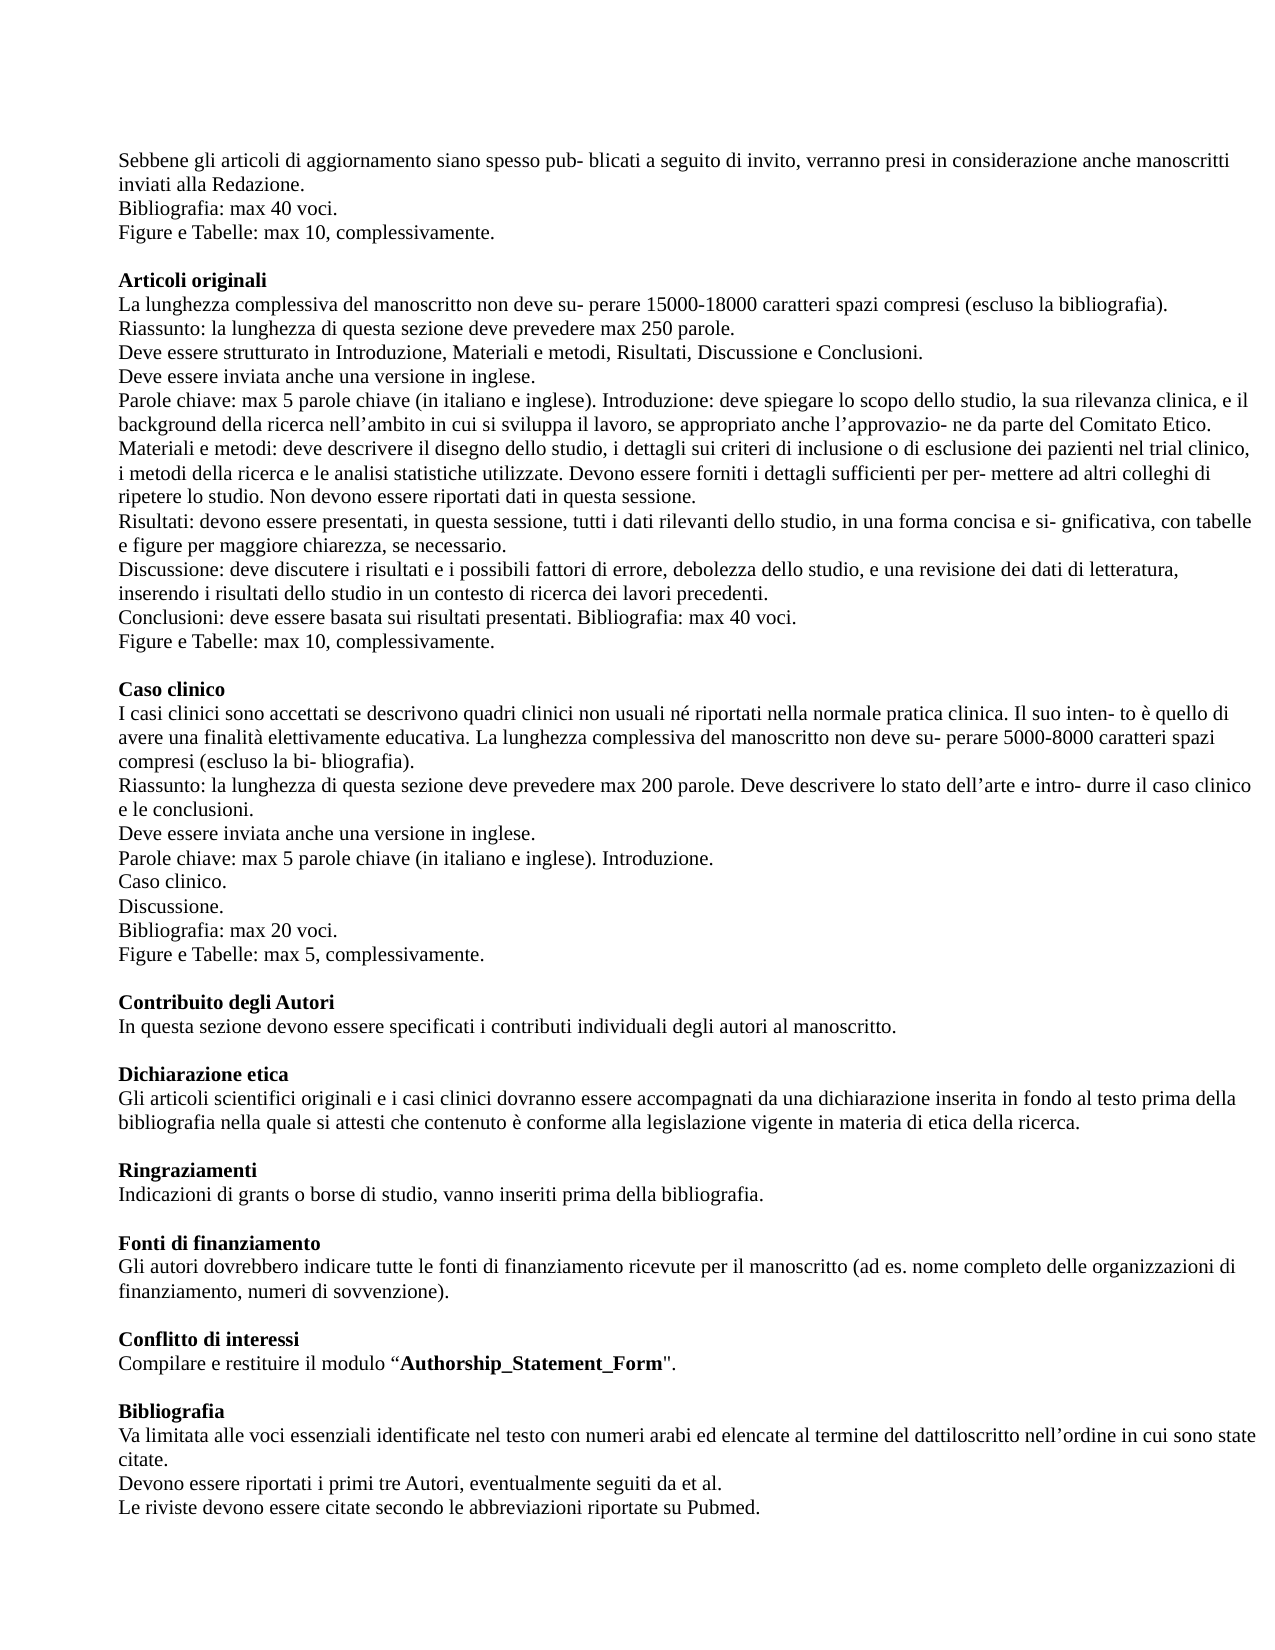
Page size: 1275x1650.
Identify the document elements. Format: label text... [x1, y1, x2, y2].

text La lunghezza complessiva del manoscritto non deve su- perare 15000-18000 caratteri spazi compresi (escluso la bibliografia). [118, 292, 1260, 316]
text Deve essere inviata anche una versione in inglese. [118, 821, 1260, 845]
text Figure e Tabelle: max 5, complessivamente. [118, 942, 1260, 966]
text Devono essere riportati i primi tre Autori, eventualmente seguiti da et al. [118, 1471, 1260, 1495]
text Parole chiave: max 5 parole chiave (in italiano e inglese). Introduzione. [118, 845, 1260, 869]
text Risultati: devono essere presentati, in questa sessione, tutti i dati rilevanti dello studio, in una forma concisa e si- gnificativa, con tabelle e figure per maggiore chiarezza, se necessario. [118, 508, 1260, 557]
text Contribuito degli Autori [118, 990, 1260, 1014]
text Bibliografia: max 20 voci. [118, 918, 1260, 942]
text Discussione. [118, 893, 1260, 918]
text Riassunto: la lunghezza di questa sezione deve prevedere max 200 parole. Deve descrivere lo stato dell’arte e intro- durre il caso clinico e le conclusioni. [118, 773, 1260, 821]
text Figure e Tabelle: max 10, complessivamente. [118, 220, 1260, 244]
text Conclusioni: deve essere basata sui risultati presentati. Bibliografia: max 40 voci. [118, 605, 1260, 629]
text Conflitto di interessi [118, 1327, 1260, 1351]
text Deve essere strutturato in Introduzione, Materiali e metodi, Risultati, Discussione e Conclusioni. [118, 340, 1260, 364]
text Gli autori dovrebbero indicare tutte le fonti di finanziamento ricevute per il manoscritto (ad es. nome completo delle organizzazioni di finanziamento, numeri di sovvenzione). [118, 1254, 1260, 1303]
text Dichiarazione etica [118, 1062, 1260, 1086]
text In questa sezione devono essere specificati i contributi individuali degli autori al manoscritto. [118, 1014, 1260, 1038]
text Caso clinico. [118, 869, 1260, 893]
text Articoli originali [118, 268, 1260, 292]
text Gli articoli scientifici originali e i casi clinici dovranno essere accompagnati da una dichiarazione inserita in fondo al testo prima della bibliografia nella quale si attesti che contenuto è conforme alla legislazione vigente in materia di etica della ricerca. [118, 1086, 1260, 1134]
text Bibliografia: max 40 voci. [118, 196, 1260, 220]
text Sebbene gli articoli di aggiornamento siano spesso pub- blicati a seguito di invito, verranno presi in considerazione anche manoscritti inviati alla Redazione. [118, 148, 1260, 196]
text Compilare e restituire il modulo “Authorship_Statement_Form". [118, 1351, 1260, 1375]
text Fonti di finanziamento [118, 1230, 1260, 1254]
text Discussione: deve discutere i risultati e i possibili fattori di errore, debolezza dello studio, e una revisione dei dati di letteratura, inserendo i risultati dello studio in un contesto di ricerca dei lavori precedenti. [118, 557, 1260, 605]
text Le riviste devono essere citate secondo le abbreviazioni riportate su Pubmed. [118, 1495, 1260, 1519]
text Figure e Tabelle: max 10, complessivamente. [118, 629, 1260, 653]
text I casi clinici sono accettati se descrivono quadri clinici non usuali né riportati nella normale pratica clinica. Il suo inten- to è quello di avere una finalità elettivamente educativa. La lunghezza complessiva del manoscritto non deve su- perare 5000-8000 caratteri spazi compresi (escluso la bi- bliografia). [118, 701, 1260, 773]
text Indicazioni di grants o borse di studio, vanno inseriti prima della bibliografia. [118, 1182, 1260, 1206]
text Materiali e metodi: deve descrivere il disegno dello studio, i dettagli sui criteri di inclusione o di esclusione dei pazienti nel trial clinico, i metodi della ricerca e le analisi statistiche utilizzate. Devono essere forniti i dettagli sufficienti per per- mettere ad altri colleghi di ripetere lo studio. Non devono essere riportati dati in questa sessione. [118, 436, 1260, 508]
text Bibliografia [118, 1399, 1260, 1423]
text Va limitata alle voci essenziali identificate nel testo con numeri arabi ed elencate al termine del dattiloscritto nell’ordine in cui sono state citate. [118, 1423, 1260, 1471]
text Parole chiave: max 5 parole chiave (in italiano e inglese). Introduzione: deve spiegare lo scopo dello studio, la sua rilevanza clinica, e il background della ricerca nell’ambito in cui si sviluppa il lavoro, se appropriato anche l’approvazio- ne da parte del Comitato Etico. [118, 388, 1260, 436]
text Caso clinico [118, 677, 1260, 701]
text Riassunto: la lunghezza di questa sezione deve prevedere max 250 parole. [118, 316, 1260, 340]
text Ringraziamenti [118, 1158, 1260, 1182]
text Deve essere inviata anche una versione in inglese. [118, 364, 1260, 388]
